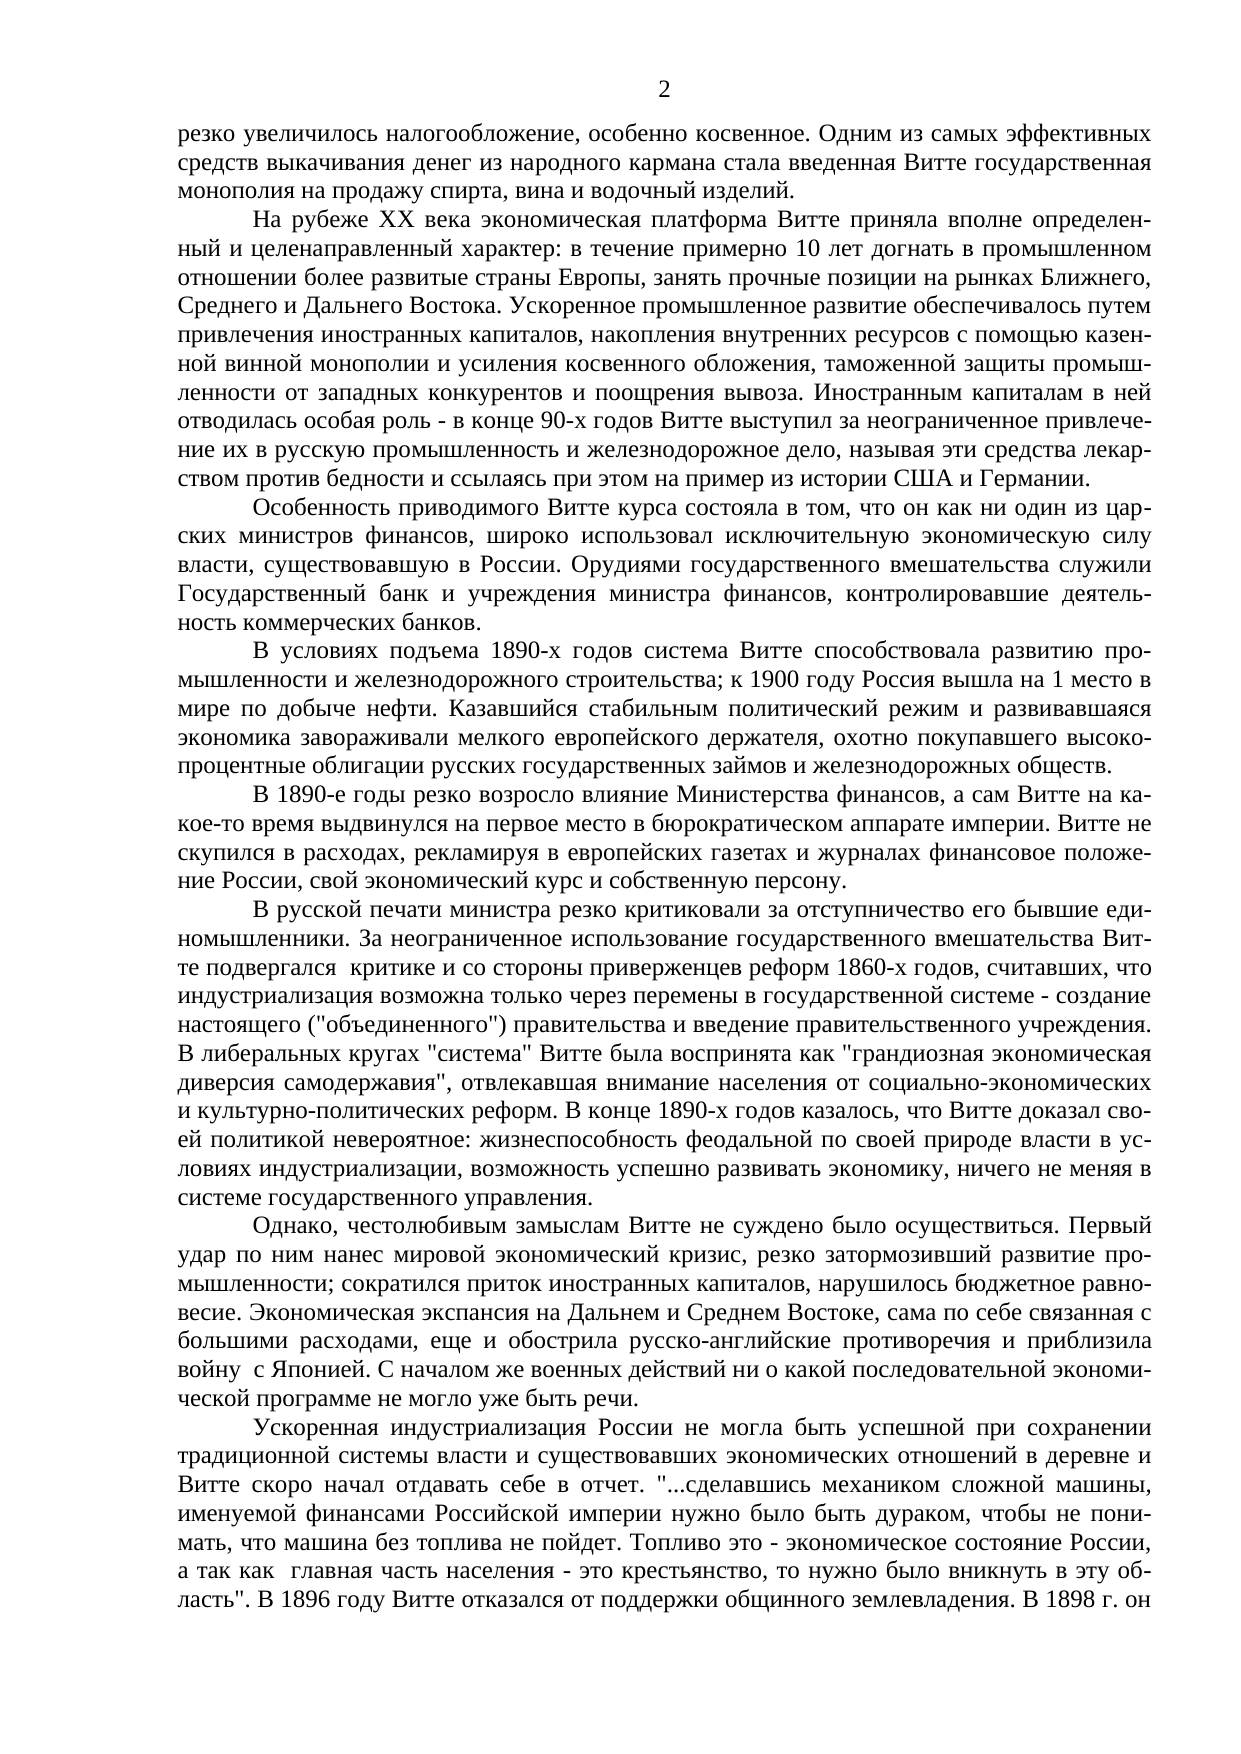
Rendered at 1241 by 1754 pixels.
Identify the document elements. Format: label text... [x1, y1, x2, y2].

text В русской печати министра резко критиковали за отступничество его бывшие единомышленники. За неограниченное использование государственного вмешательства Витте подвергался критике и со стороны приверженцев реформ 1860-х годов, считавших, что индустриализация возможна только через перемены в государственной системе - создание настоящего ("объединенного") правительства и введение правительственного учреждения. В либеральных кругах "система" Витте была воспринята как "грандиозная экономическая диверсия самодержавия", отвлекавшая внимание населения от социально-экономических и культурно-политических реформ. В конце 1890-х годов казалось, что Витте доказал своей политикой невероятное: жизнеспособность феодальной по своей природе власти в условиях индустриализации, возможность успешно развивать экономику, ничего не меняя в системе государственного управления. [177, 894, 1152, 1211]
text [177, 118, 1152, 204]
text В условиях подъема 1890-х годов система Витте способствовала развитию промышленности и железнодорожного строительства; к 1900 году Россия вышла на 1 место в мире по добыче нефти. Казавшийся стабильным политический режим и развивавшаяся экономика завораживали мелкого европейского держателя, охотно покупавшего высокопроцентные облигации русских государственных займов и железнодорожных обществ. [177, 636, 1152, 779]
text Однако, честолюбивым замыслам Витте не суждено было осуществиться. Первый удар по ним нанес мировой экономический кризис, резко затормозивший развитие промышленности; сократился приток иностранных капиталов, нарушилось бюджетное равновесие. Экономическая экспансия на Дальнем и Среднем Востоке, сама по себе связанная с большими расходами, еще и обострила русско-английские противоречия и приблизила войну с Японией. С началом же военных действий ни о какой последовательной экономической программе не могло уже быть речи. [177, 1211, 1152, 1412]
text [177, 1412, 1152, 1613]
text Особенность приводимого Витте курса состояла в том, что он как ни один из царских министров финансов, широко использовал исключительную экономическую силу власти, существовавшую в России. Орудиями государственного вмешательства служили Государственный банк и учреждения министра финансов, контролировавшие деятельность коммерческих банков. [177, 492, 1152, 636]
text В 1890-е годы резко возросло влияние Министерства финансов, а сам Витте на какое-то время выдвинулся на первое место в бюрократическом аппарате империи. Витте не скупился в расходах, рекламируя в европейских газетах и журналах финансовое положение России, свой экономический курс и собственную персону. [177, 779, 1152, 894]
text На рубеже XX века экономическая платформа Витте приняла вполне определенный и целенаправленный характер: в течение примерно 10 лет догнать в промышленном отношении более развитые страны Европы, занять прочные позиции на рынках Ближнего, Среднего и Дальнего Востока. Ускоренное промышленное развитие обеспечивалось путем привлечения иностранных капиталов, накопления внутренних ресурсов с помощью казенной винной монополии и усиления косвенного обложения, таможенной защиты промышленности от западных конкурентов и поощрения вывоза. Иностранным капиталам в ней отводилась особая роль - в конце 90-х годов Витте выступил за неограниченное привлечение их в русскую промышленность и железнодорожное дело, называя эти средства лекарством против бедности и ссылаясь при этом на пример из истории США и Германии. [177, 204, 1152, 492]
